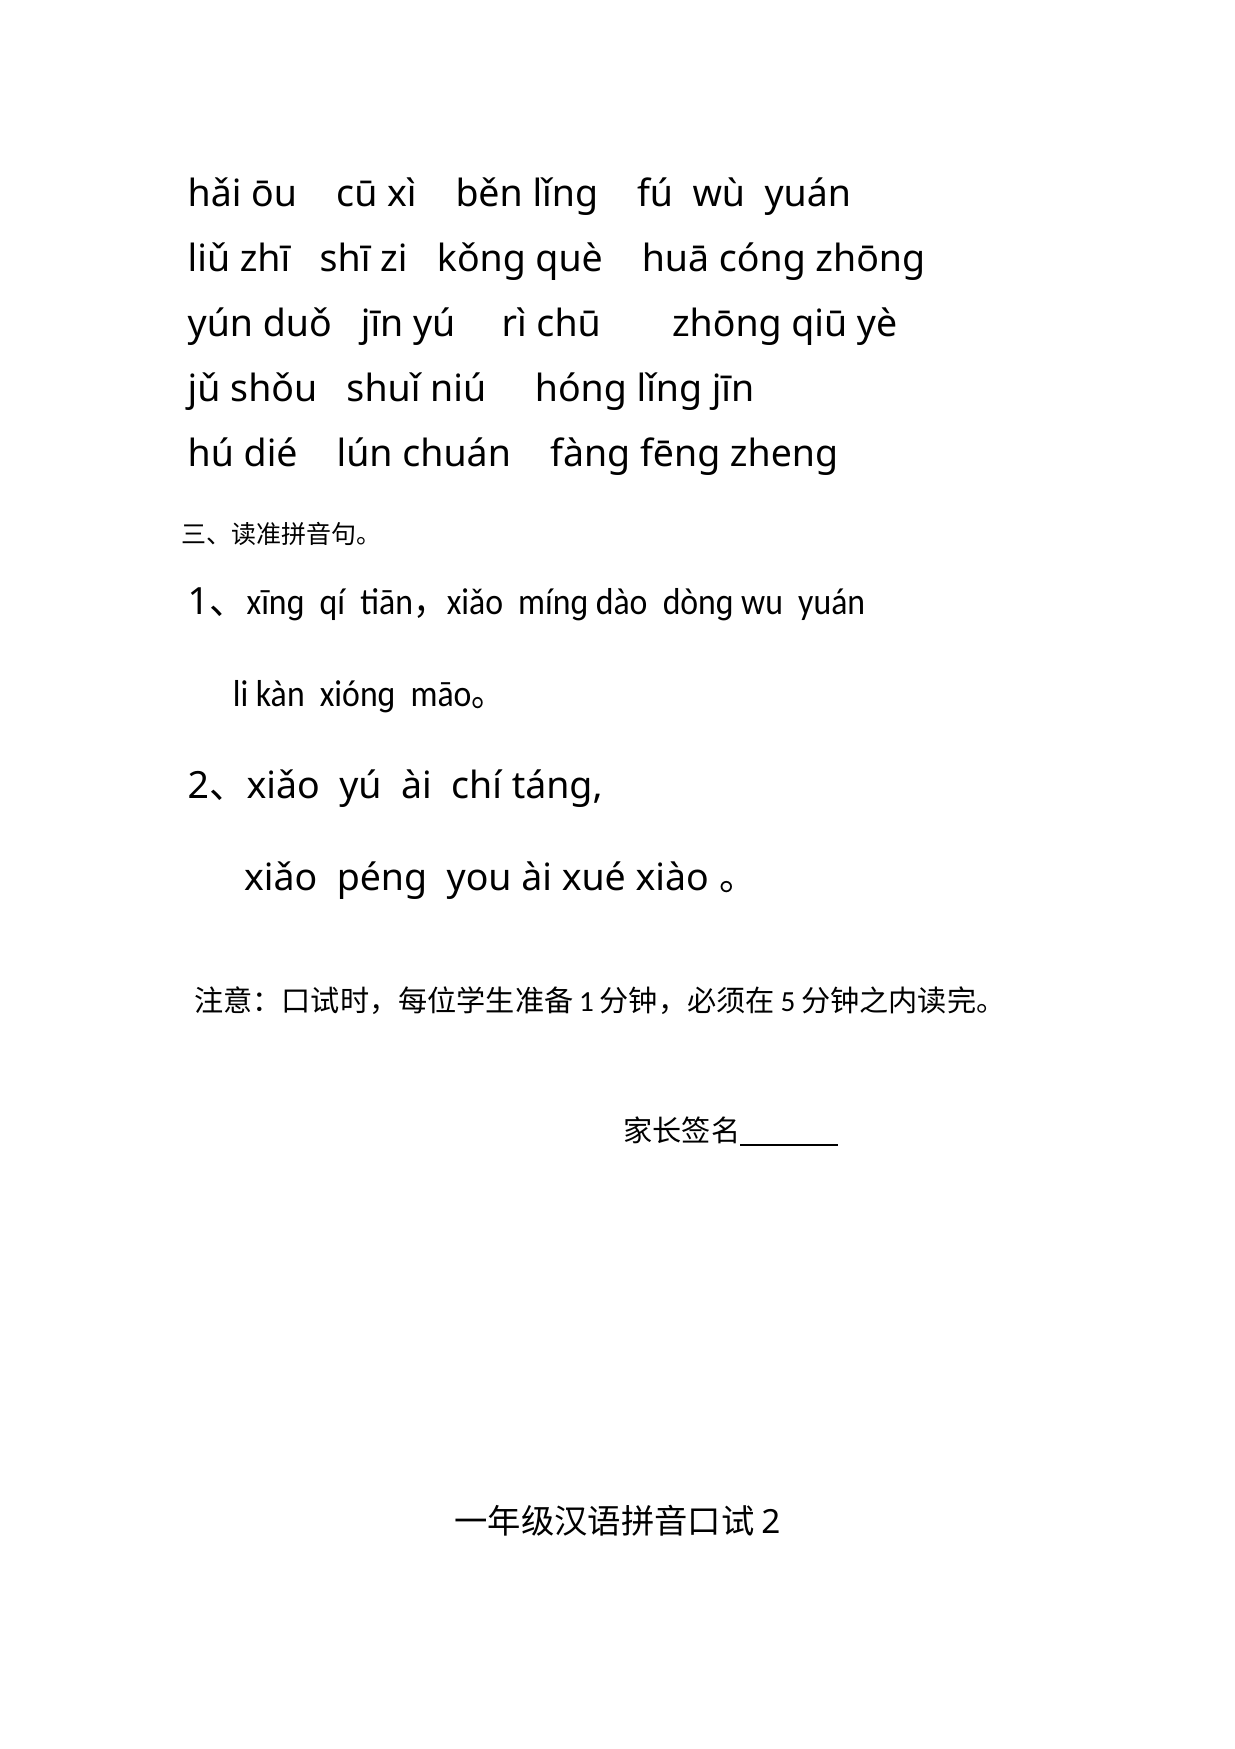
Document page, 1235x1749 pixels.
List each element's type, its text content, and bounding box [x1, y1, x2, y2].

text 三、读准拼音句。 [131, 500, 1047, 565]
text 家长签名 [187, 1096, 997, 1161]
text jǔ shǒu shuǐ niú hóng lǐng jīn [187, 354, 1047, 419]
text hú dié lún chuán fànɡ fēnɡ zhenɡ [187, 419, 1047, 484]
text 一年级汉语拼音口试2 [187, 1486, 1047, 1551]
text 1、xīnɡ qí tiān，xiǎo mínɡ dào dònɡ wu yuán [187, 565, 1047, 630]
text li kàn xiónɡ māo。 [225, 657, 1047, 722]
text hǎi ōu cū xì běn lǐnɡ fú wù yuán [187, 159, 1047, 224]
text xiǎo pénɡ you ài xué xiào 。 [244, 842, 1047, 907]
text yún duǒ jīn yú rì chū zhōnɡ qiū yè [187, 289, 1047, 354]
text liǔ zhī shī zi kǒnɡ què huā cónɡ zhōnɡ [187, 224, 1047, 289]
text 2、xiǎo yú ài chí tánɡ, [187, 749, 1047, 814]
text 注意：口试时，每位学生准备1分钟，必须在5分钟之内读完。 [150, 966, 1047, 1031]
